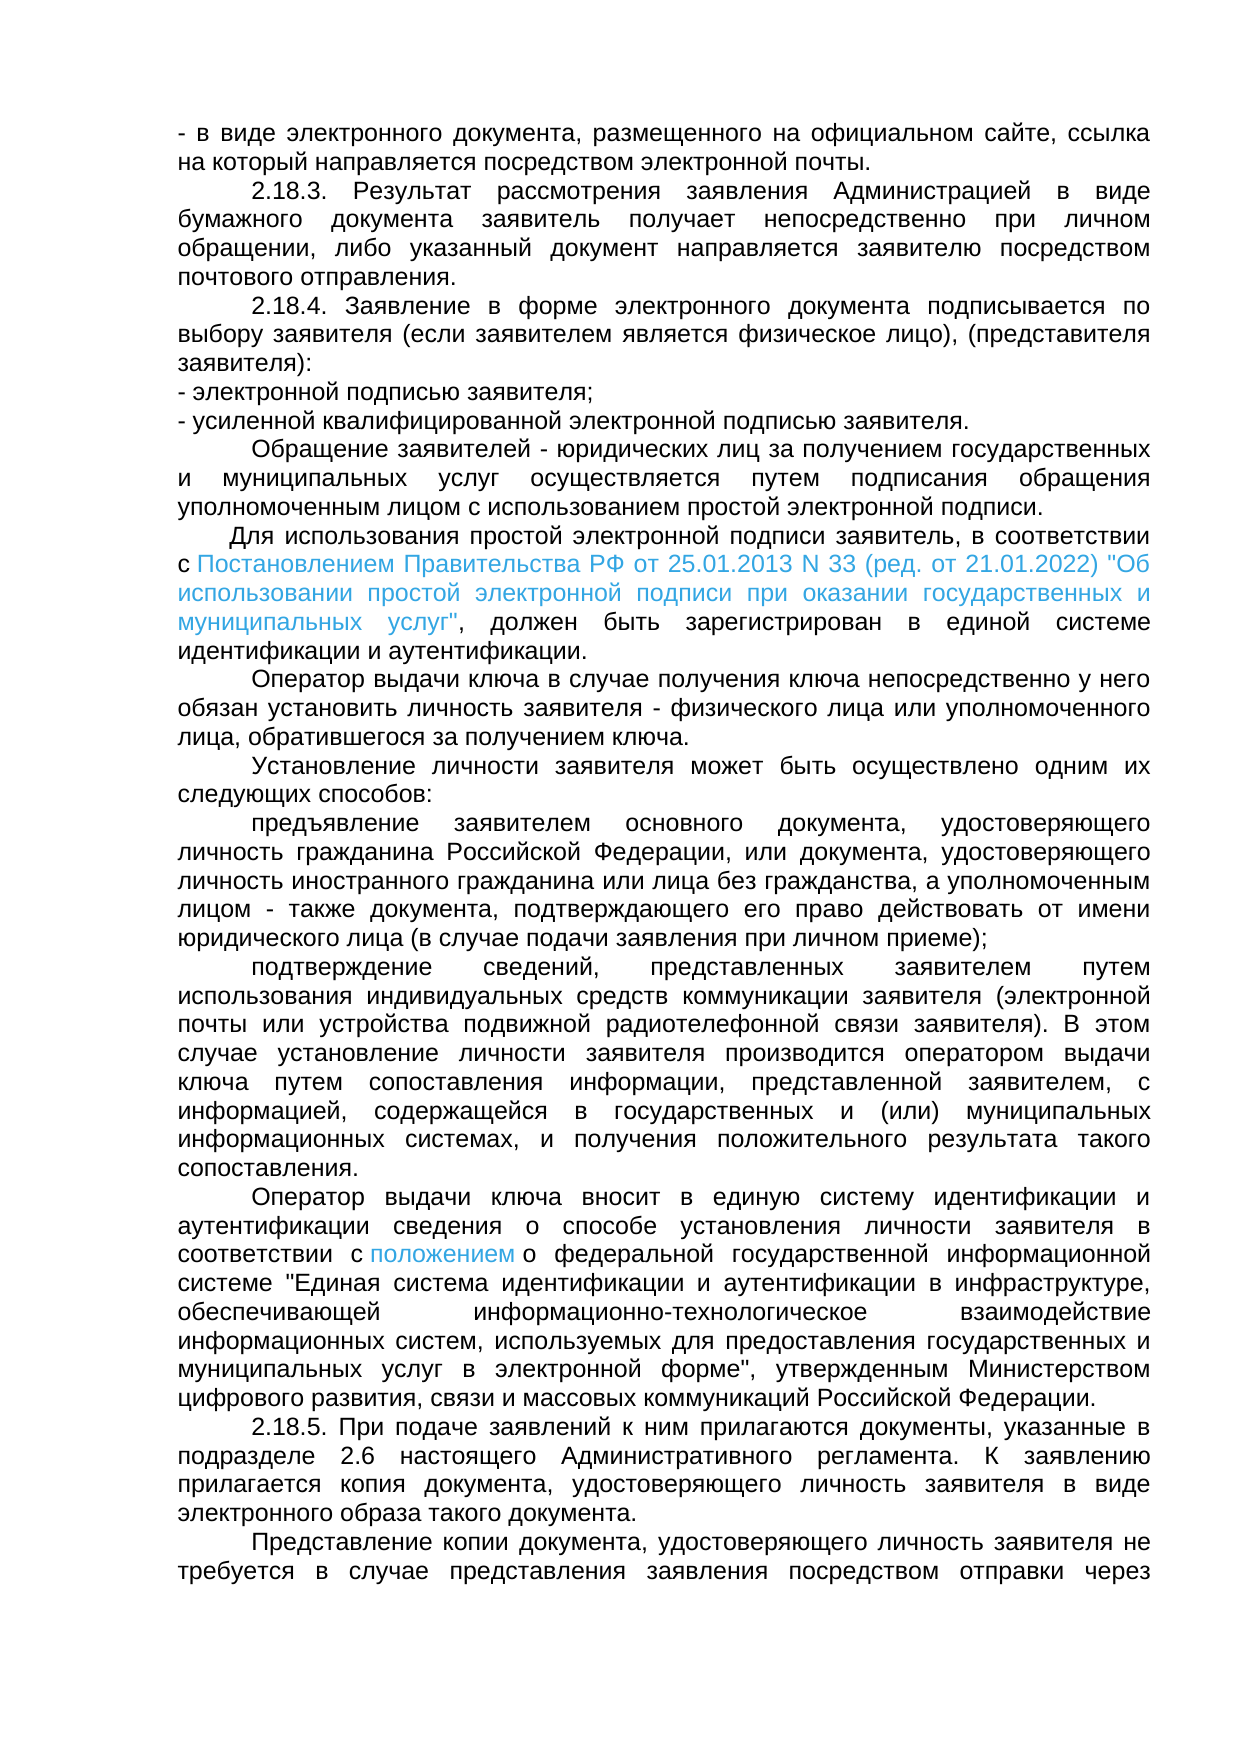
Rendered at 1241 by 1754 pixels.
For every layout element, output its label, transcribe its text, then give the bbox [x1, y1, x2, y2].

text 2.18.5. При подаче заявлений к ним прилагаются документы, указанные в подразделе 2.6 настоящего Административного регламента. К заявлению прилагается копия документа, удостоверяющего личность заявителя в виде электронного образа такого документа. [177, 1412, 1152, 1527]
text Обращение заявителей - юридических лиц за получением государственных и муниципальных услуг осуществляется путем подписания обращения уполномоченным лицом с использованием простой электронной подписи. [177, 434, 1152, 521]
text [177, 1527, 1152, 1584]
text Для использования простой электронной подписи заявитель, в соответствии с Постановлением Правительства РФ от 25.01.2013 N 33 (ред. от 21.01.2022) "Об использовании простой электронной подписи при оказании государственных и муниципальных услуг", должен быть зарегистрирован в единой системе идентификации и аутентификации. [177, 521, 1152, 664]
text Оператор выдачи ключа в случае получения ключа непосредственно у него обязан установить личность заявителя - физического лица или уполномоченного лица, обратившегося за получением ключа. [177, 664, 1152, 751]
text Оператор выдачи ключа вносит в единую систему идентификации и аутентификации сведения о способе установления личности заявителя в соответствии с положением о федеральной государственной информационной системе "Единая система идентификации и аутентификации в инфраструктуре, обеспечивающей информационно-технологическое взаимодействие информационных систем, используемых для предоставления государственных и муниципальных услуг в электронной форме", утвержденным Министерством цифрового развития, связи и массовых коммуникаций Российской Федерации. [177, 1182, 1152, 1412]
text 2.18.3. Результат рассмотрения заявления Администрацией в виде бумажного документа заявитель получает непосредственно при личном обращении, либо указанный документ направляется заявителю посредством почтового отправления. [177, 176, 1152, 291]
text предъявление заявителем основного документа, удостоверяющего личность гражданина Российской Федерации, или документа, удостоверяющего личность иностранного гражданина или лица без гражданства, а уполномоченным лицом - также документа, подтверждающего его право действовать от имени юридического лица (в случае подачи заявления при личном приеме); [177, 808, 1152, 952]
text 2.18.4. Заявление в форме электронного документа подписывается по выбору заявителя (если заявителем является физическое лицо), (представителя заявителя): [177, 291, 1152, 377]
text - усиленной квалифицированной электронной подписью заявителя. [177, 406, 1152, 434]
text - в виде электронного документа, размещенного на официальном сайте, ссылка на который направляется посредством электронной почты. [177, 118, 1152, 176]
text Установление личности заявителя может быть осуществлено одним их следующих способов: [177, 751, 1152, 808]
text подтверждение сведений, представленных заявителем путем использования индивидуальных средств коммуникации заявителя (электронной почты или устройства подвижной радиотелефонной связи заявителя). В этом случае установление личности заявителя производится оператором выдачи ключа путем сопоставления информации, представленной заявителем, с информацией, содержащейся в государственных и (или) муниципальных информационных системах, и получения положительного результата такого сопоставления. [177, 952, 1152, 1182]
text - электронной подписью заявителя; [177, 377, 1152, 406]
